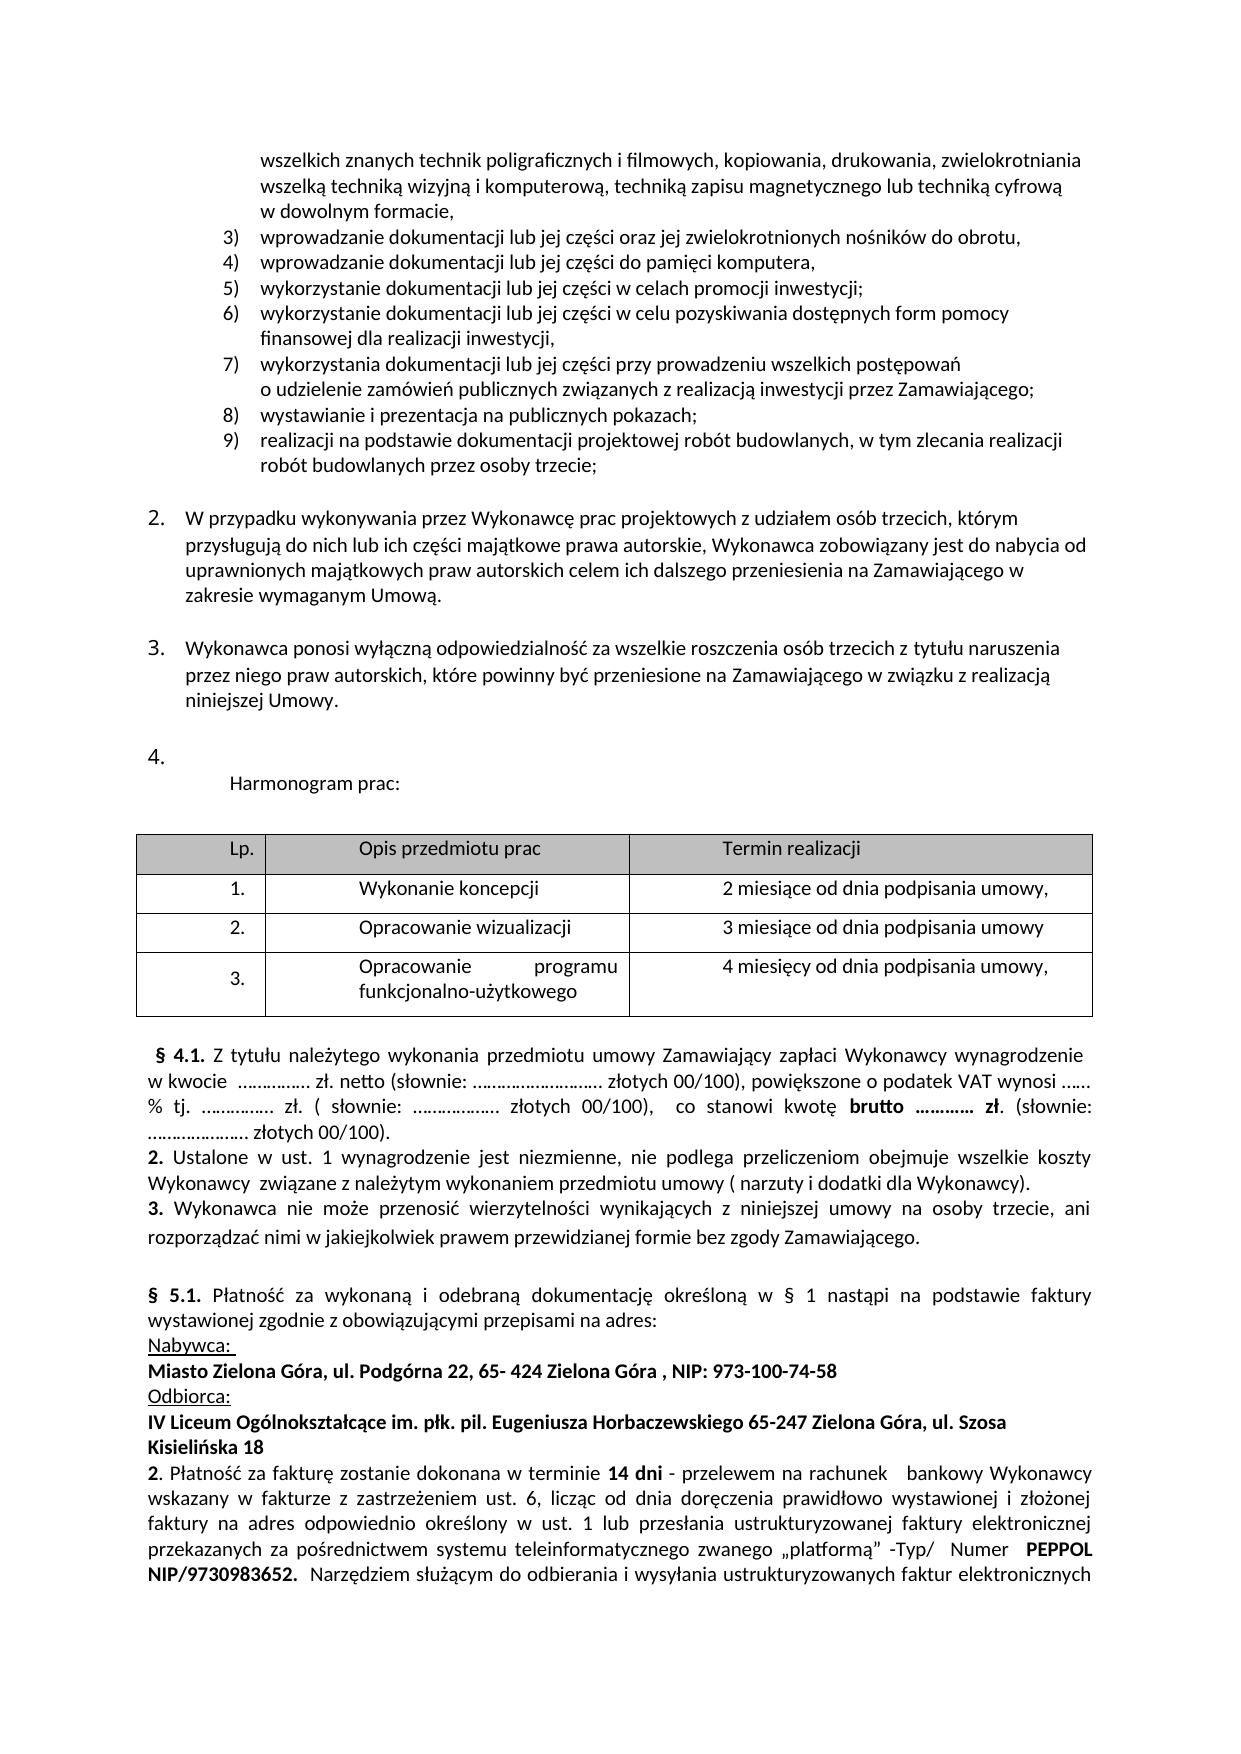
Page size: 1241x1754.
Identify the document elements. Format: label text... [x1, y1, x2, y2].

list W przypadku wykonywania przez Wykonawcę prac projektowych z udziałem osób trzecich, którym przysługują do nich lub ich części majątkowe prawa autorskie, Wykonawca zobowiązany jest do nabycia od uprawnionych majątkowych praw autorskich celem ich dalszego przeniesienia na Zamawiającego w zakresie wymaganym Umową. [148, 503, 1093, 608]
text 3. Wykonawca nie może przenosić wierzytelności wynikających z niniejszej umowy na osoby trzecie, ani rozporządzać nimi w jakiejkolwiek prawem przewidzianej formie bez zgody Zamawiającego. [148, 1195, 1093, 1250]
list wykorzystania dokumentacji lub jej części przy prowadzeniu wszelkich postępowań o udzielenie zamówień publicznych związanych z realizacją inwestycji przez Zamawiającego; [223, 351, 1093, 402]
table_cell 2 miesiące od dnia podpisania umowy, [630, 875, 1092, 913]
table_cell 1. [137, 875, 265, 913]
list Wykonawca ponosi wyłączną odpowiedzialność za wszelkie roszczenia osób trzecich z tytułu naruszenia przez niego praw autorskich, które powinny być przeniesione na Zamawiającego w związku z realizacją niniejszej Umowy. [148, 633, 1093, 713]
text IV Liceum Ogólnokształcące im. płk. pil. Eugeniusza Horbaczewskiego 65-247 Zielona Góra, ul. Szosa Kisielińska 18 [148, 1409, 1093, 1460]
list realizacji na podstawie dokumentacji projektowej robót budowlanych, w tym zlecania realizacji robót budowlanych przez osoby trzecie; [223, 427, 1093, 478]
text Nabywca: [148, 1333, 1093, 1358]
list wystawianie i prezentacja na publicznych pokazach; [223, 402, 1093, 427]
text § 4.1. Z tytułu należytego wykonania przedmiotu umowy Zamawiający zapłaci Wykonawcy wynagrodzenie w kwocie …………… zł. netto (słownie: ……………………… złotych 00/100), powiększone o podatek VAT wynosi …… % tj. …………… zł. ( słownie: ……………… złotych 00/100), co stanowi kwotę brutto ………… zł. (słownie: ………………… złotych 00/100). [148, 1043, 1093, 1144]
list Harmonogram prac: [229, 770, 1093, 796]
list wykorzystanie dokumentacji lub jej części w celach promocji inwestycji; [223, 275, 1093, 300]
table_cell Opracowanie programu funkcjonalno-użytkowego [266, 953, 629, 1016]
list wprowadzanie dokumentacji lub jej części oraz jej zwielokrotnionych nośników do obrotu, [223, 224, 1093, 249]
table_header Termin realizacji [630, 835, 1092, 874]
list wykorzystanie dokumentacji lub jej części w celu pozyskiwania dostępnych form pomocy finansowej dla realizacji inwestycji, [223, 300, 1093, 351]
table_header Opis przedmiotu prac [266, 835, 629, 874]
table_cell 3. [137, 953, 265, 1016]
table_cell 3 miesiące od dnia podpisania umowy [630, 914, 1092, 952]
text 2. Ustalone w ust. 1 wynagrodzenie jest niezmienne, nie podlega przeliczeniom obejmuje wszelkie koszty Wykonawcy związane z należytym wykonaniem przedmiotu umowy ( narzuty i dodatki dla Wykonawcy). [148, 1144, 1093, 1195]
table_cell Opracowanie wizualizacji [266, 914, 629, 952]
table_cell Wykonanie koncepcji [266, 875, 629, 913]
text Odbiorca: [148, 1383, 1093, 1409]
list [223, 148, 1093, 224]
table_header Lp. [137, 835, 265, 874]
text § 5.1. Płatność za wykonaną i odebraną dokumentację określoną w § 1 nastąpi na podstawie faktury wystawionej zgodnie z obowiązującymi przepisami na adres: [148, 1282, 1093, 1333]
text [148, 1460, 1093, 1587]
table_cell 2. [137, 914, 265, 952]
list wprowadzanie dokumentacji lub jej części do pamięci komputera, [223, 249, 1093, 275]
table_cell 4 miesięcy od dnia podpisania umowy, [630, 953, 1092, 1016]
text Miasto Zielona Góra, ul. Podgórna 22, 65- 424 Zielona Góra , NIP: 973-100-74-58 [148, 1358, 1093, 1383]
